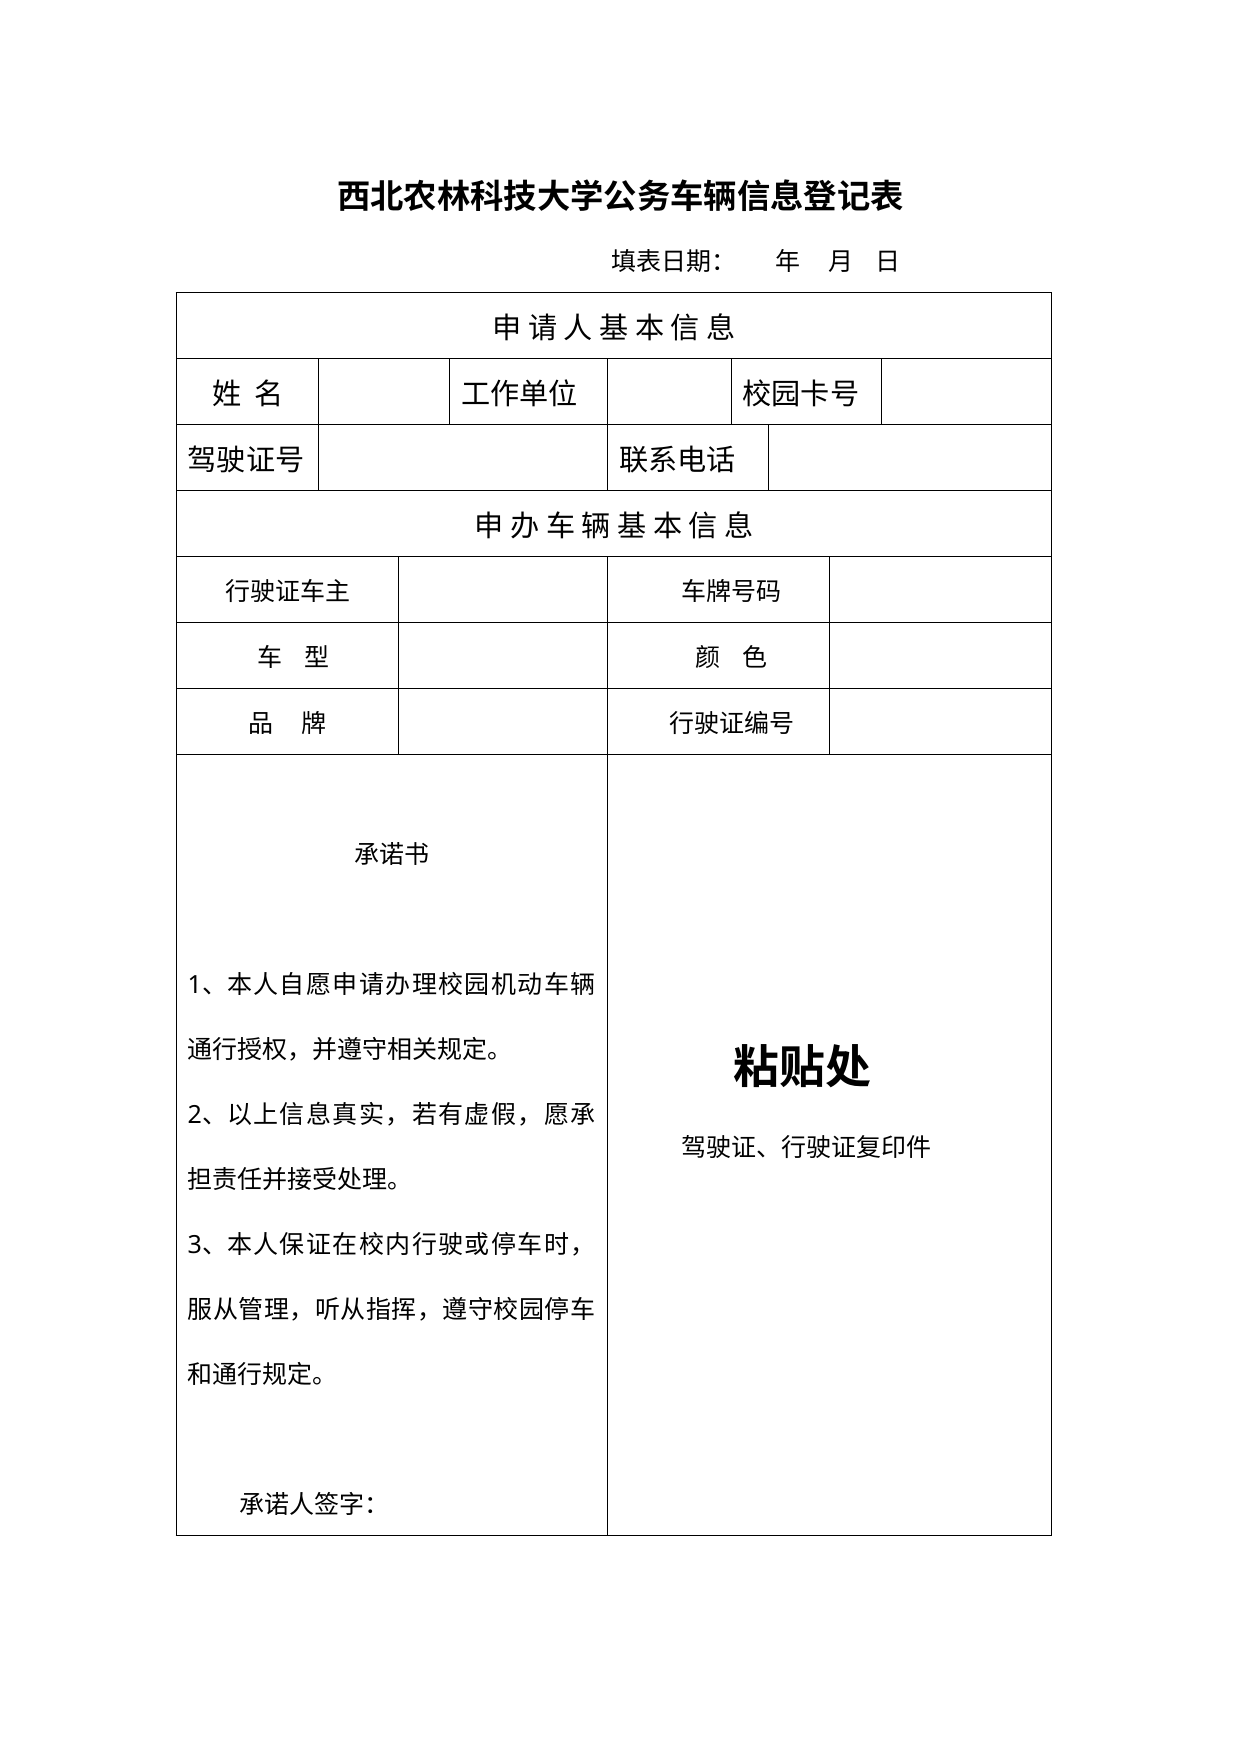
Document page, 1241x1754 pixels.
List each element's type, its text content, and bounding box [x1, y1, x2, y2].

table_cell 行驶证车主 [177, 557, 398, 622]
table_cell [399, 557, 607, 622]
table_cell [882, 359, 1051, 424]
table_cell [319, 425, 607, 490]
table_cell 颜 色 [608, 623, 829, 688]
text 填表日期： 年 月 日 [187, 227, 1053, 292]
table_cell 工作单位 [450, 359, 607, 424]
table_cell 车牌号码 [608, 557, 829, 622]
table_cell [830, 557, 1051, 622]
table_cell 车 型 [177, 623, 398, 688]
table_cell [608, 359, 731, 424]
table_cell [399, 623, 607, 688]
table_cell 粘贴处 驾驶证、行驶证复印件 [608, 755, 1051, 1535]
table_cell 校园卡号 [732, 359, 881, 424]
table_cell [399, 689, 607, 754]
table_cell 联系电话 [608, 425, 768, 490]
table_header 申 请 人 基 本 信 息 [177, 293, 1051, 358]
table_cell 申 办 车 辆 基 本 信 息 [177, 491, 1051, 556]
table_cell [830, 689, 1051, 754]
table_cell [830, 623, 1051, 688]
table_cell 驾驶证号 [177, 425, 318, 490]
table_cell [177, 755, 607, 1535]
table_cell 行驶证编号 [608, 689, 829, 754]
table_cell [769, 425, 1051, 490]
text 西北农林科技大学公务车辆信息登记表 [187, 162, 1053, 227]
table_cell [319, 359, 449, 424]
table_cell 姓 名 [177, 359, 318, 424]
table_cell 品 牌 [177, 689, 398, 754]
